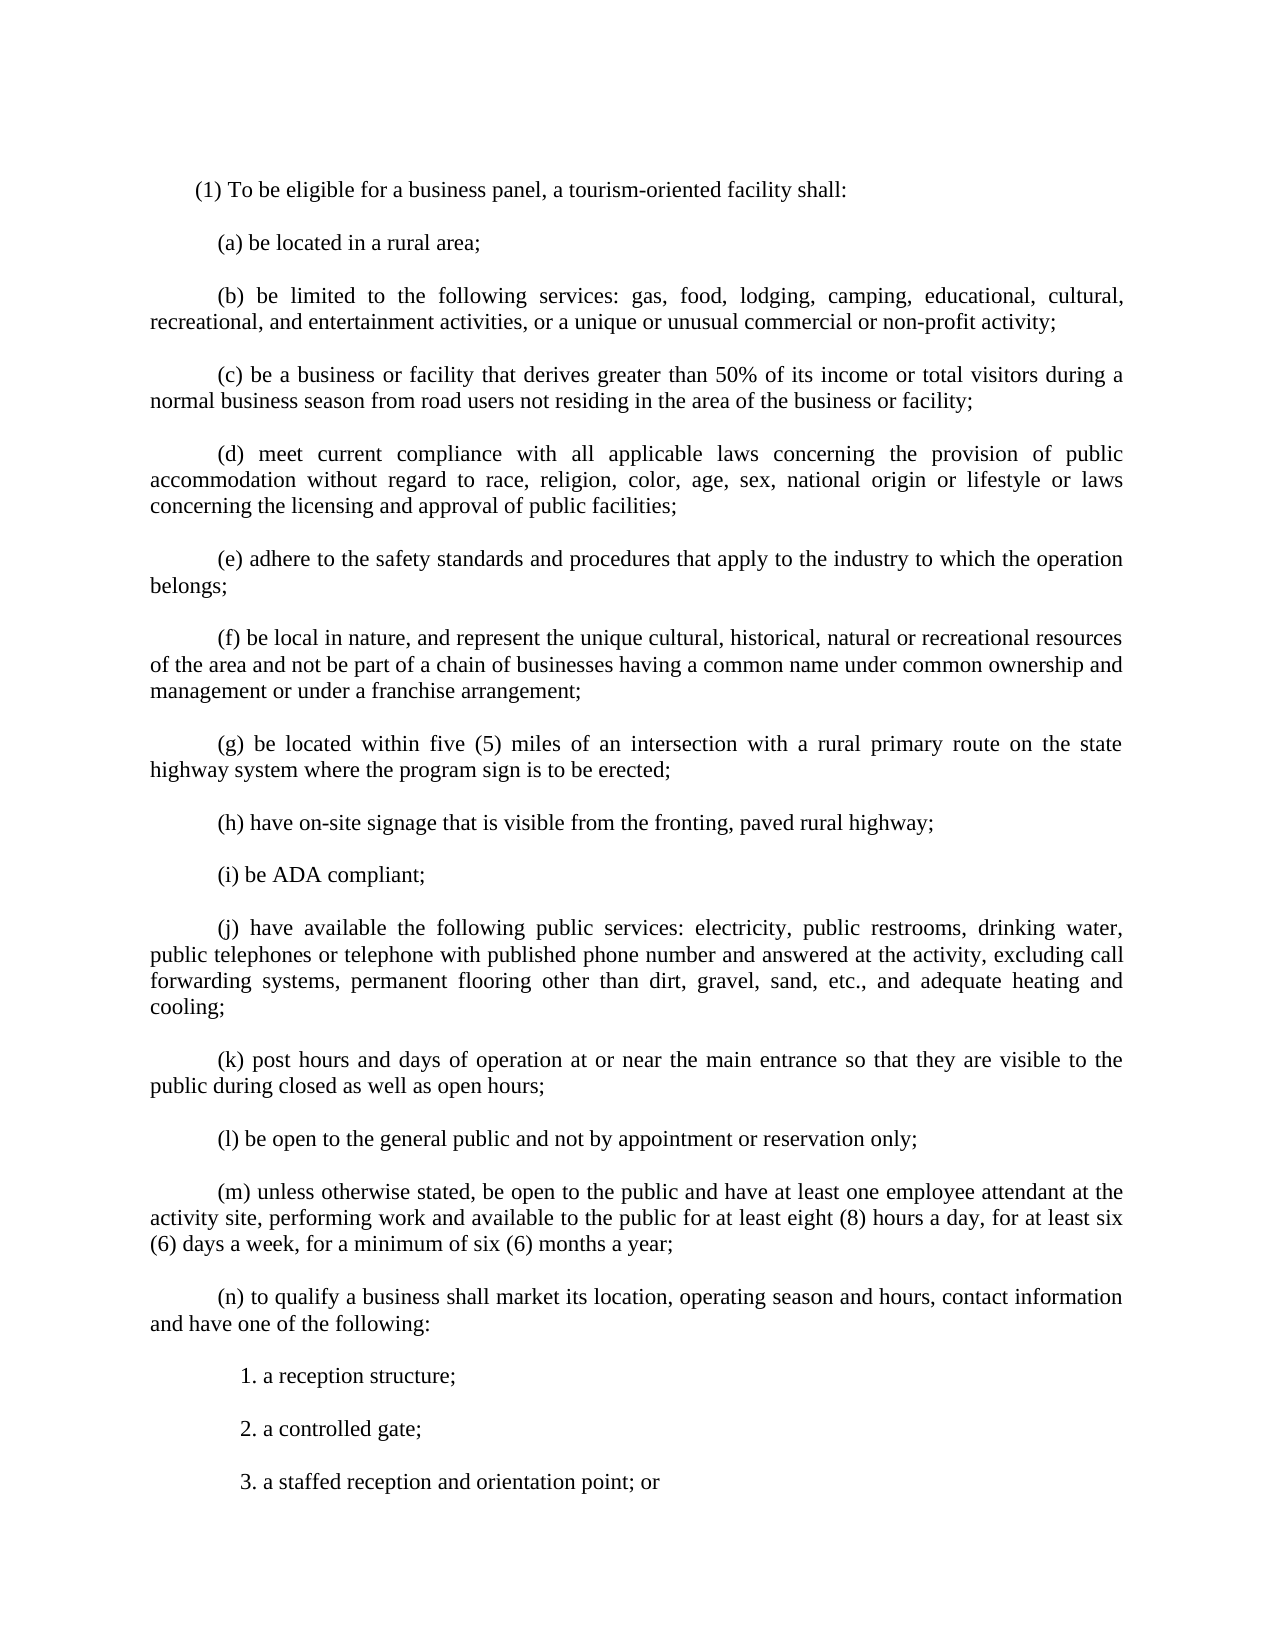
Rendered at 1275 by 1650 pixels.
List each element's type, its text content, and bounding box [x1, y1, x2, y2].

text (h) have on-site signage that is visible from the fronting, paved rural highway; [150, 809, 1125, 835]
text 1. a reception structure; [150, 1362, 1125, 1389]
text (c) be a business or facility that derives greater than 50% of its income or total visitors during a normal business season from road users not residing in the area of the business or facility; [150, 361, 1125, 413]
text (1) To be eligible for a business panel, a tourism-oriented facility shall: [150, 176, 1125, 203]
text (i) be ADA compliant; [150, 862, 1125, 888]
text (g) be located within five (5) miles of an intersection with a rural primary route on the state highway system where the program sign is to be erected; [150, 730, 1125, 782]
text (m) unless otherwise stated, be open to the public and have at least one employee attendant at the activity site, performing work and available to the public for at least eight (8) hours a day, for at least six (6) days a week, for a minimum of six (6) months a year; [150, 1178, 1125, 1257]
text (d) meet current compliance with all applicable laws concerning the provision of public accommodation without regard to race, religion, color, age, sex, national origin or lifestyle or laws concerning the licensing and approval of public facilities; [150, 440, 1125, 519]
text (l) be open to the general public and not by appointment or reservation only; [150, 1125, 1125, 1151]
text (a) be located in a rural area; [150, 229, 1125, 255]
text (j) have available the following public services: electricity, public restrooms, drinking water, public telephones or telephone with published phone number and answered at the activity, excluding call forwarding systems, permanent flooring other than dirt, gravel, sand, etc., and adequate heating and cooling; [150, 914, 1125, 1020]
text (k) post hours and days of operation at or near the main entrance so that they are visible to the public during closed as well as open hours; [150, 1046, 1125, 1099]
text (b) be limited to the following services: gas, food, lodging, camping, educational, cultural, recreational, and entertainment activities, or a unique or unusual commercial or non-profit activity; [150, 282, 1125, 334]
text 2. a controlled gate; [150, 1415, 1125, 1441]
text (n) to qualify a business shall market its location, operating season and hours, contact information and have one of the following: [150, 1283, 1125, 1336]
text (e) adhere to the safety standards and procedures that apply to the industry to which the operation belongs; [150, 545, 1125, 598]
text 3. a staffed reception and orientation point; or [150, 1468, 1125, 1494]
text (f) be local in nature, and represent the unique cultural, historical, natural or recreational resources of the area and not be part of a chain of businesses having a common name under common ownership and management or under a franchise arrangement; [150, 624, 1125, 703]
